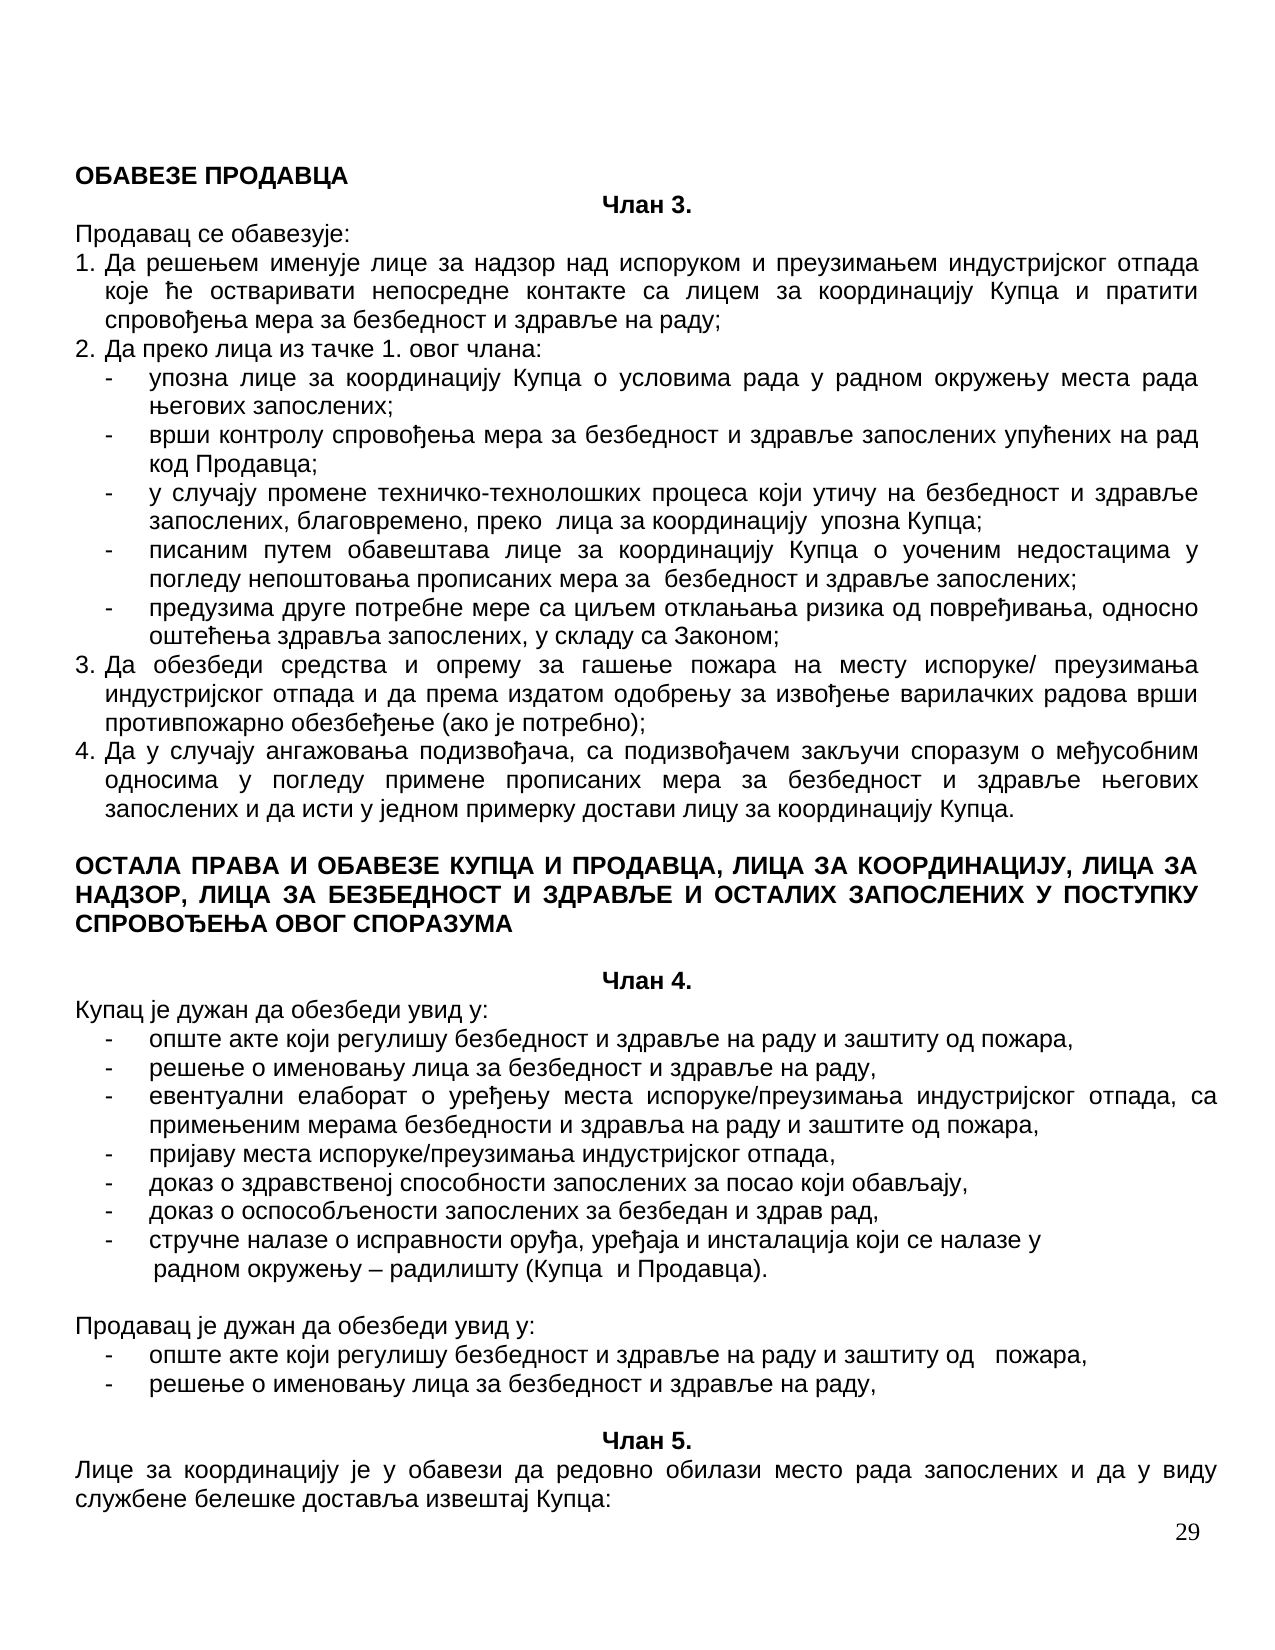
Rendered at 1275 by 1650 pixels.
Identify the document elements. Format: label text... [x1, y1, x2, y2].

text Продавац се обавезује: [75, 219, 1219, 247]
list опште акте који регулишу безбедност и здравље на раду и заштиту од пожара, [104, 1024, 1219, 1052]
list стручне налазе о исправности оруђа, уређаја и инсталација који се налазе у [104, 1225, 1219, 1254]
list Да преко лица из тачке 1. овог члана: [75, 334, 1200, 362]
list у случају промене техничко-технолошких процеса који утичу на безбедност и здравље запослених, благовремено, преко лица за координацију упозна Купца; [104, 477, 1200, 535]
list доказ о здравственој способности запослених за посао који обављају, [104, 1167, 1219, 1196]
list писаним путем обавештава лице за координацију Купца о уоченим недостацима у погледу непоштовања прописаних мера за безбедност и здравље запослених; [104, 535, 1200, 592]
text ОСТАЛА ПРАВА И ОБАВЕЗЕ КУПЦА И ПРОДАВЦА, ЛИЦА ЗА КООРДИНАЦИЈУ, ЛИЦА ЗА НАДЗОР, ЛИЦА ЗА БЕЗБЕДНОСТ И ЗДРАВЉЕ И ОСТАЛИХ ЗАПОСЛЕНИХ У ПОСТУПКУ СПРОВОЂЕЊА ОВОГ СПОРАЗУМА [75, 851, 1200, 937]
list предузима друге потребне мере са циљем отклањања ризика од повређивања, односно оштећења здравља запослених, у складу са Законом; [104, 592, 1200, 650]
text ОБАВЕЗЕ ПРОДАВЦА [75, 161, 1219, 190]
list решење о именовању лица за безбедност и здравље на раду, [104, 1052, 1219, 1081]
text Продавац је дужан да обезбеди увид у: [75, 1311, 1219, 1340]
list Да решењем именује лице за надзор над испоруком и преузимањем индустријског отпада које ће остваривати непосредне контакте са лицем за координацију Купца и пратити спровођења мера за безбедност и здравље на раду; [75, 247, 1200, 334]
list опште акте који регулишу безбедност и здравље на раду и заштиту од пожара, [104, 1340, 1219, 1369]
list доказ о оспособљености запослених за безбедан и здрав рад, [104, 1196, 1219, 1225]
list упозна лице за координацију Купца о условима рада у радном окружењу места рада његових запослених; [104, 362, 1200, 420]
text Лице за координацију је у обавези да редовно обилази место рада запослених и да у виду службене белешке доставља извештај Купца: [75, 1455, 1219, 1512]
list евентуални елаборат о уређењу места испоруке/преузимања индустријског отпада, са примењеним мерама безбедности и здравља на раду и заштите од пожара, [104, 1081, 1219, 1139]
text радном окружењу – радилишту (Купца и Продавца). [104, 1254, 1219, 1282]
list решење о именовању лица за безбедност и здравље на раду, [104, 1369, 1219, 1397]
list Да обезбеди средства и опрему за гашење пожара на месту испоруке/ преузимања индустријског отпада и да према издатом одобрењу за извођење варилачких радова врши противпожарно обезбеђење (ако је потребно); [75, 650, 1200, 736]
text Члан 4. [75, 966, 1219, 995]
text Члан 3. [75, 190, 1219, 219]
list пријаву места испоруке/преузимања индустријског отпада, [104, 1139, 1219, 1167]
text Купац је дужан да обезбеди увид у: [75, 995, 1219, 1024]
list врши контролу спровођења мера за безбедност и здравље запослених упућених на рад код Продавца; [104, 420, 1200, 477]
list Да у случају ангажовања подизвођача, са подизвођачем закључи споразум о међусобним односима у погледу примене прописаних мера за безбедност и здравље његових запослених и да исти у једном примерку достави лицу за координацију Купца. [75, 736, 1200, 822]
text Члан 5. [75, 1426, 1219, 1455]
